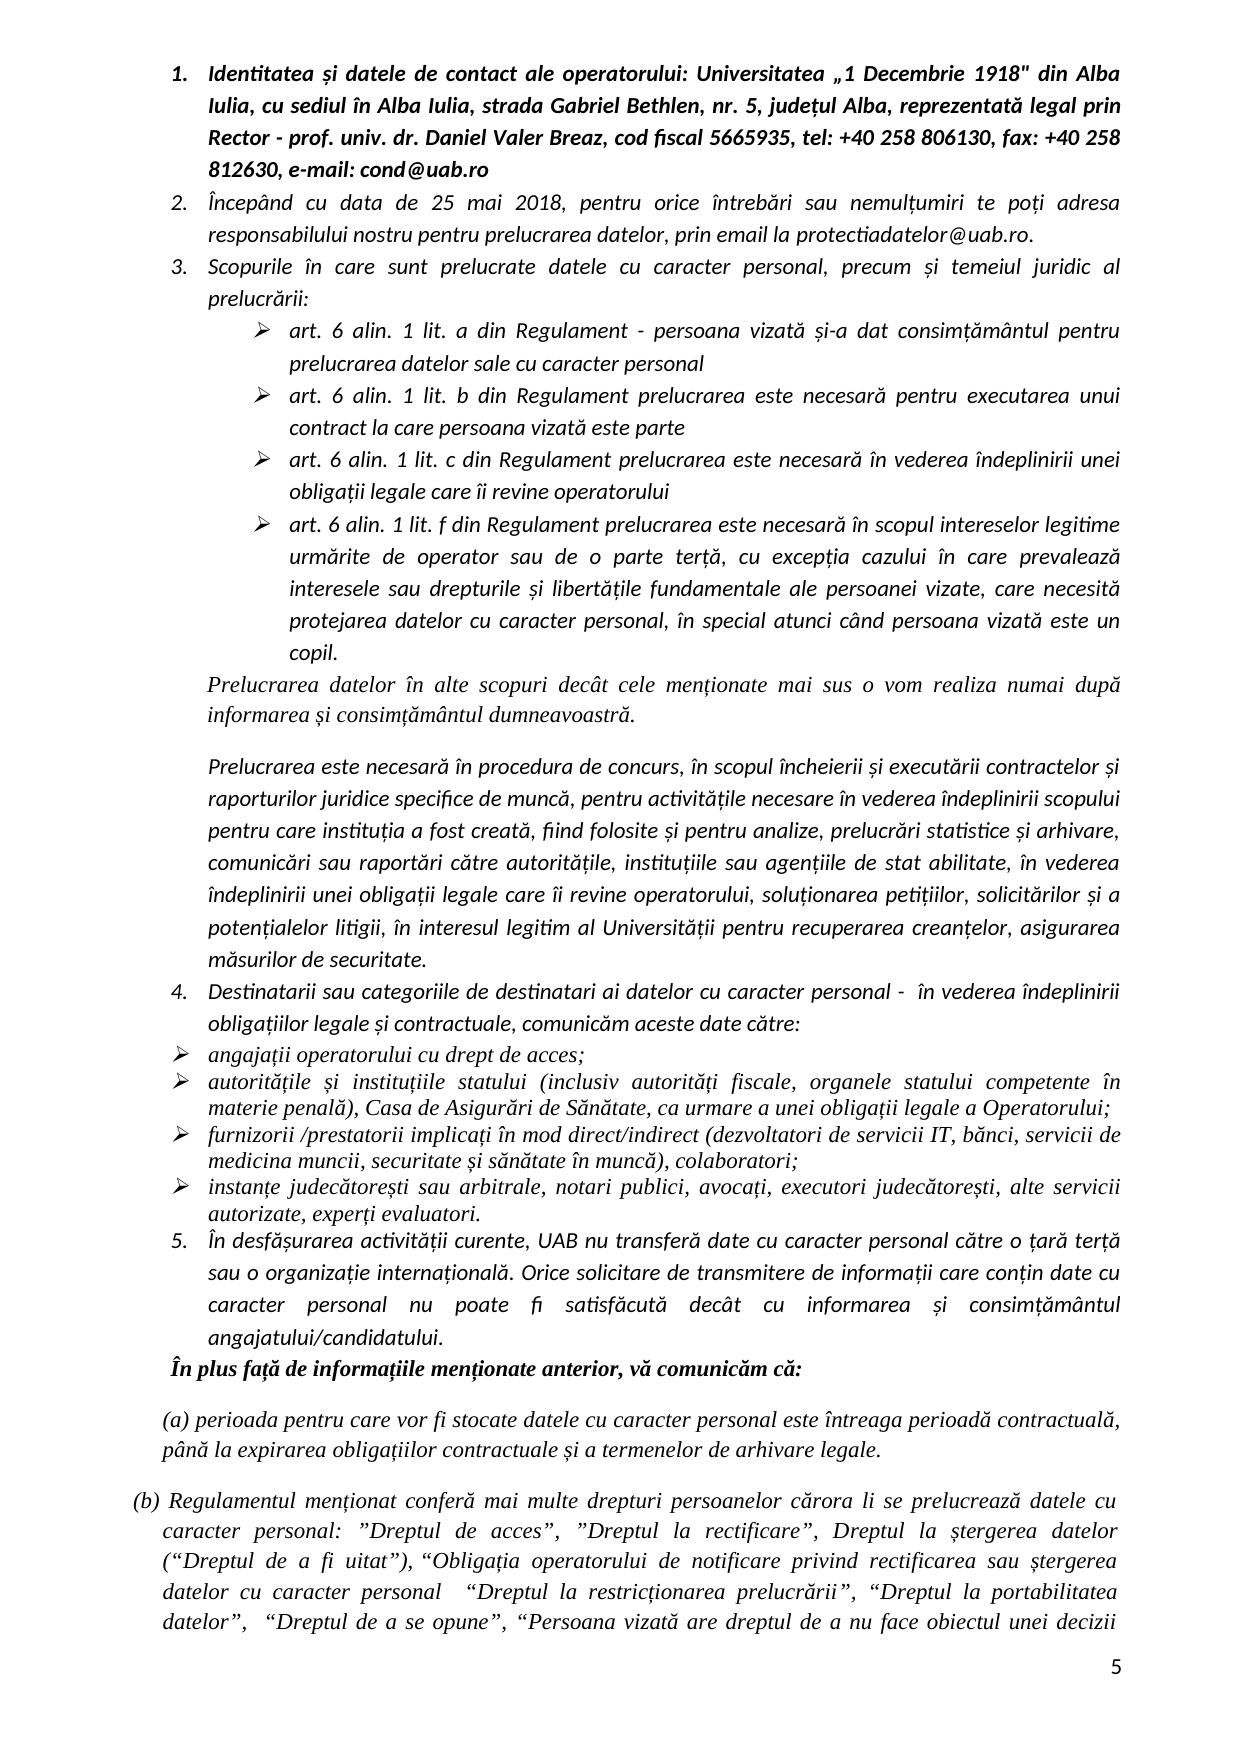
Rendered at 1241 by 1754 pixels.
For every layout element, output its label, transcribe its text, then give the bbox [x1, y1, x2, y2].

list angajații operatorului cu drept de acces; [170, 1042, 1122, 1068]
list autoritățile și instituțiile statului (inclusiv autorități fiscale, organele statului competente în materie penală), Casa de Asigurări de Sănătate, ca urmare a unei obligații legale a Operatorului; [170, 1068, 1122, 1121]
list Identitatea și datele de contact ale operatorului: Universitatea „1 Decembrie 1918" din Alba Iulia, cu sediul în Alba Iulia, strada Gabriel Bethlen, nr. 5, județul Alba, reprezentată legal prin Rector - prof. univ. dr. Daniel Valer Breaz, cod fiscal 5665935, tel: +40 258 806130, fax: +40 258 812630, e-mail: cond@uab.ro [170, 59, 1122, 184]
list art. 6 alin. 1 lit. b din Regulament prelucrarea este necesară pentru executarea unui contract la care persoana vizată este parte [252, 381, 1122, 441]
list art. 6 alin. 1 lit. c din Regulament prelucrarea este necesară în vederea îndeplinirii unei obligații legale care îi revine operatorului [252, 445, 1122, 506]
list Destinatarii sau categoriile de destinatari ai datelor cu caracter personal - în vederea îndeplinirii obligațiilor legale și contractuale, comunicăm aceste date către: [170, 977, 1122, 1037]
list art. 6 alin. 1 lit. f din Regulament prelucrarea este necesară în scopul intereselor legitime urmărite de operator sau de o parte terță, cu excepția cazului în care prevalează interesele sau drepturile și libertățile fundamentale ale persoanei vizate, care necesită protejarea datelor cu caracter personal, în special atunci când persoana vizată este un copil. [252, 510, 1122, 666]
list Începând cu data de 25 mai 2018, pentru orice întrebări sau nemulțumiri te poți adresa responsabilului nostru pentru prelucrarea datelor, prin email la protectiadatelor@uab.ro. [170, 188, 1122, 248]
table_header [133, 1487, 1118, 1634]
list Scopurile în care sunt prelucrate datele cu caracter personal, precum și temeiul juridic al prelucrării: [170, 252, 1122, 312]
list În desfășurarea activității curente, UAB nu transferă date cu caracter personal către o țară terță sau o organizație internațională. Orice solicitare de transmitere de informații care conțin date cu caracter personal nu poate fi satisfăcută decât cu informarea și consimțământul angajatului/candidatului. [170, 1226, 1122, 1351]
list art. 6 alin. 1 lit. a din Regulament - persoana vizată și-a dat consimțământul pentru prelucrarea datelor sale cu caracter personal [252, 317, 1122, 377]
text (a) perioada pentru care vor fi stocate datele cu caracter personal este întreaga perioadă contractuală, până la expirarea obligațiilor contractuale și a termenelor de arhivare legale. [162, 1406, 1122, 1462]
text Prelucrarea datelor în alte scopuri decât cele menționate mai sus o vom realiza numai după informarea și consimțământul dumneavoastră. [207, 671, 1122, 727]
text În plus față de informațiile menționate anterior, vă comunicăm că: [133, 1355, 1122, 1381]
list Prelucrarea este necesară în procedura de concurs, în scopul încheierii și executării contractelor și raporturilor juridice specifice de muncă, pentru activitățile necesare în vederea îndeplinirii scopului pentru care instituția a fost creată, fiind folosite și pentru analize, prelucrări statistice și arhivare, comunicări sau raportări către autoritățile, instituțiile sau agențiile de stat abilitate, în vederea îndeplinirii unei obligații legale care îi revine operatorului, soluționarea petițiilor, solicitărilor și a potențialelor litigii, în interesul legitim al Universității pentru recuperarea creanțelor, asigurarea măsurilor de securitate. [208, 752, 1122, 973]
list furnizorii /prestatorii implicați în mod direct/indirect (dezvoltatori de servicii IT, bănci, servicii de medicina muncii, securitate și sănătate în muncă), colaboratori; [170, 1121, 1122, 1173]
list instanțe judecătorești sau arbitrale, notari publici, avocați, executori judecătorești, alte servicii autorizate, experți evaluatori. [170, 1173, 1122, 1226]
